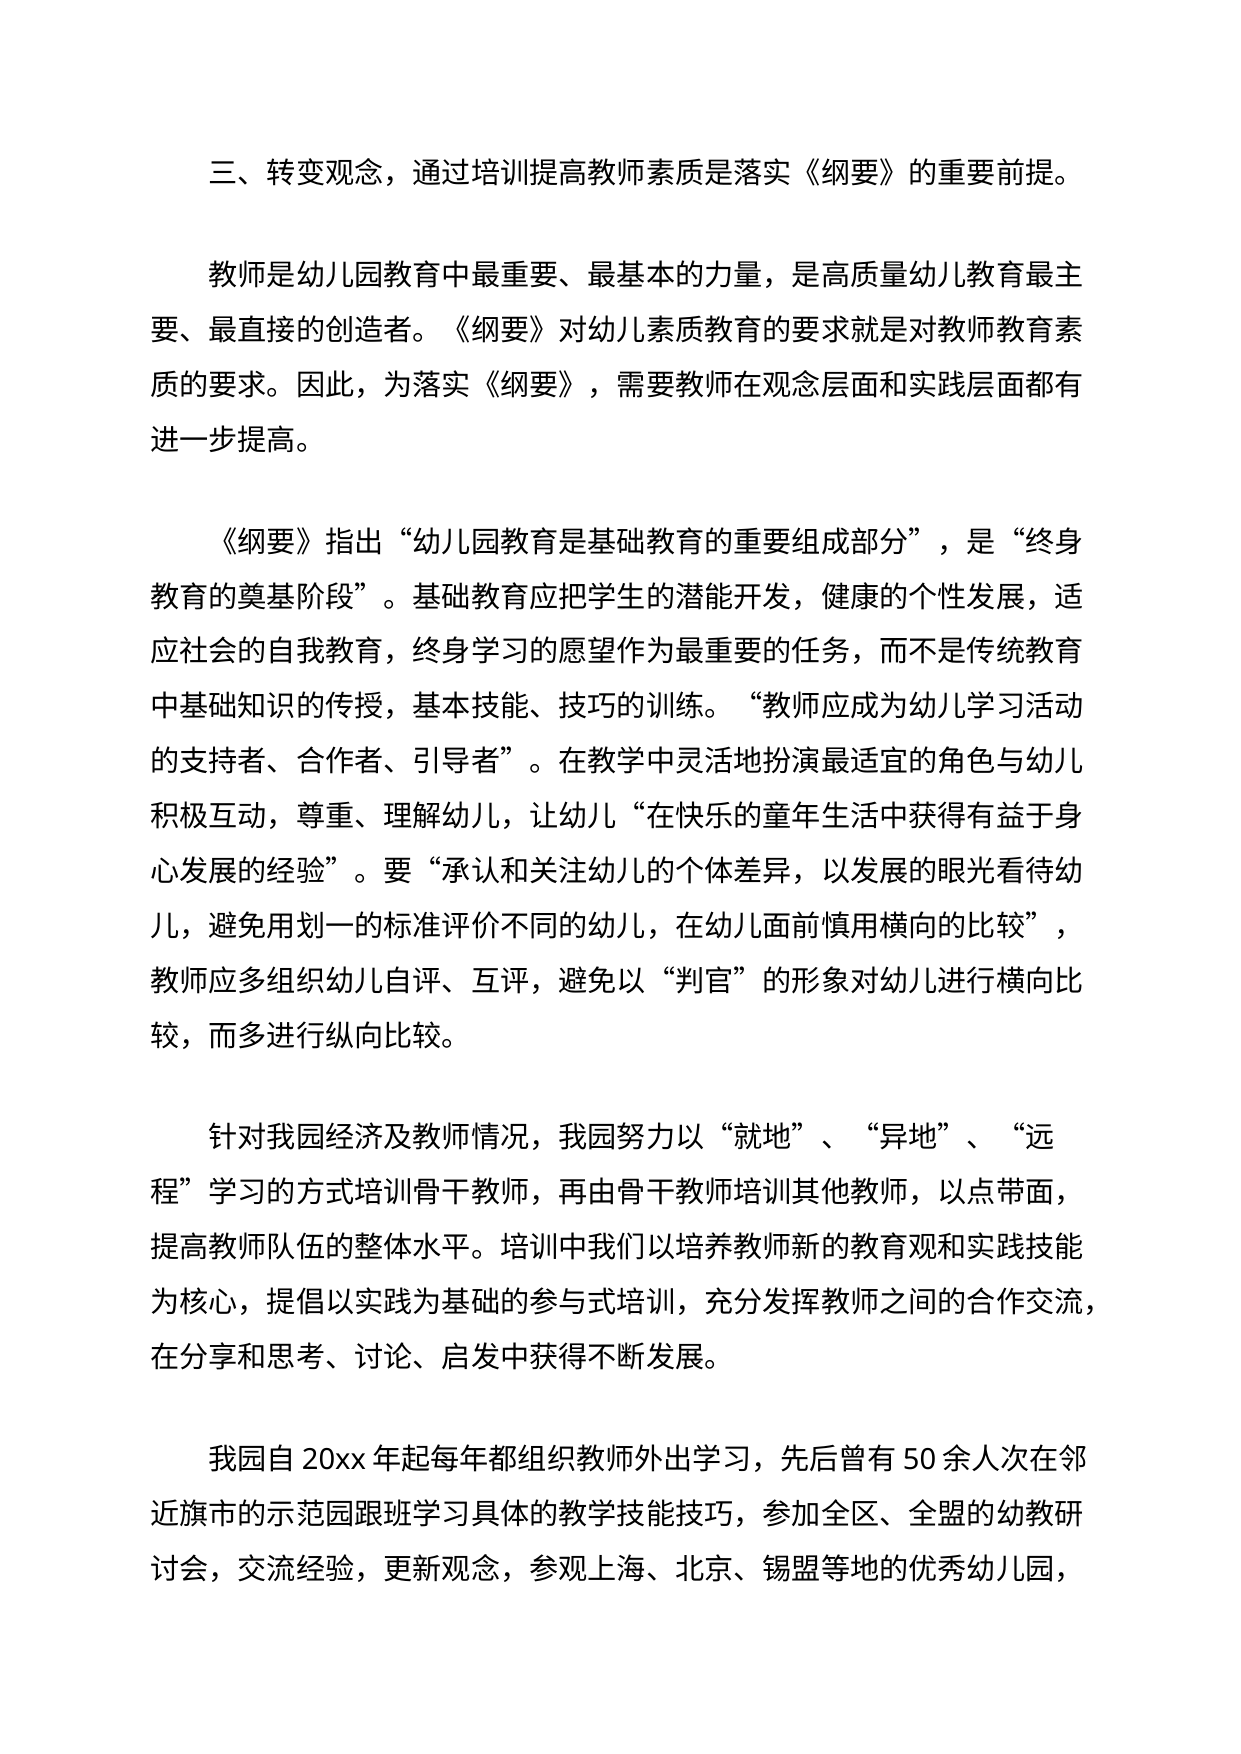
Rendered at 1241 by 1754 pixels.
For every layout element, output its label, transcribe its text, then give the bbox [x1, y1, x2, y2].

text 针对我园经济及教师情况，我园努力以“就地”、“异地”、“远程”学习的方式培训骨干教师，再由骨干教师培训其他教师，以点带面，提高教师队伍的整体水平。培训中我们以培养教师新的教育观和实践技能为核心，提倡以实践为基础的参与式培训，充分发挥教师之间的合作交流，在分享和思考、讨论、启发中获得不断发展。 [150, 1114, 1090, 1376]
text 三、转变观念，通过培训提高教师素质是落实《纲要》的重要前提。 [150, 150, 1090, 192]
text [150, 1435, 1090, 1588]
text 教师是幼儿园教育中最重要、最基本的力量，是高质量幼儿教育最主要、最直接的创造者。《纲要》对幼儿素质教育的要求就是对教师教育素质的要求。因此，为落实《纲要》，需要教师在观念层面和实践层面都有进一步提高。 [150, 252, 1090, 459]
text 《纲要》指出“幼儿园教育是基础教育的重要组成部分”，是“终身教育的奠基阶段”。基础教育应把学生的潜能开发，健康的个性发展，适应社会的自我教育，终身学习的愿望作为最重要的任务，而不是传统教育中基础知识的传授，基本技能、技巧的训练。“教师应成为幼儿学习活动的支持者、合作者、引导者”。在教学中灵活地扮演最适宜的角色与幼儿积极互动，尊重、理解幼儿，让幼儿“在快乐的童年生活中获得有益于身心发展的经验”。要“承认和关注幼儿的个体差异，以发展的眼光看待幼儿，避免用划一的标准评价不同的幼儿，在幼儿面前慎用横向的比较”，教师应多组织幼儿自评、互评，避免以“判官”的形象对幼儿进行横向比较，而多进行纵向比较。 [150, 518, 1090, 1054]
